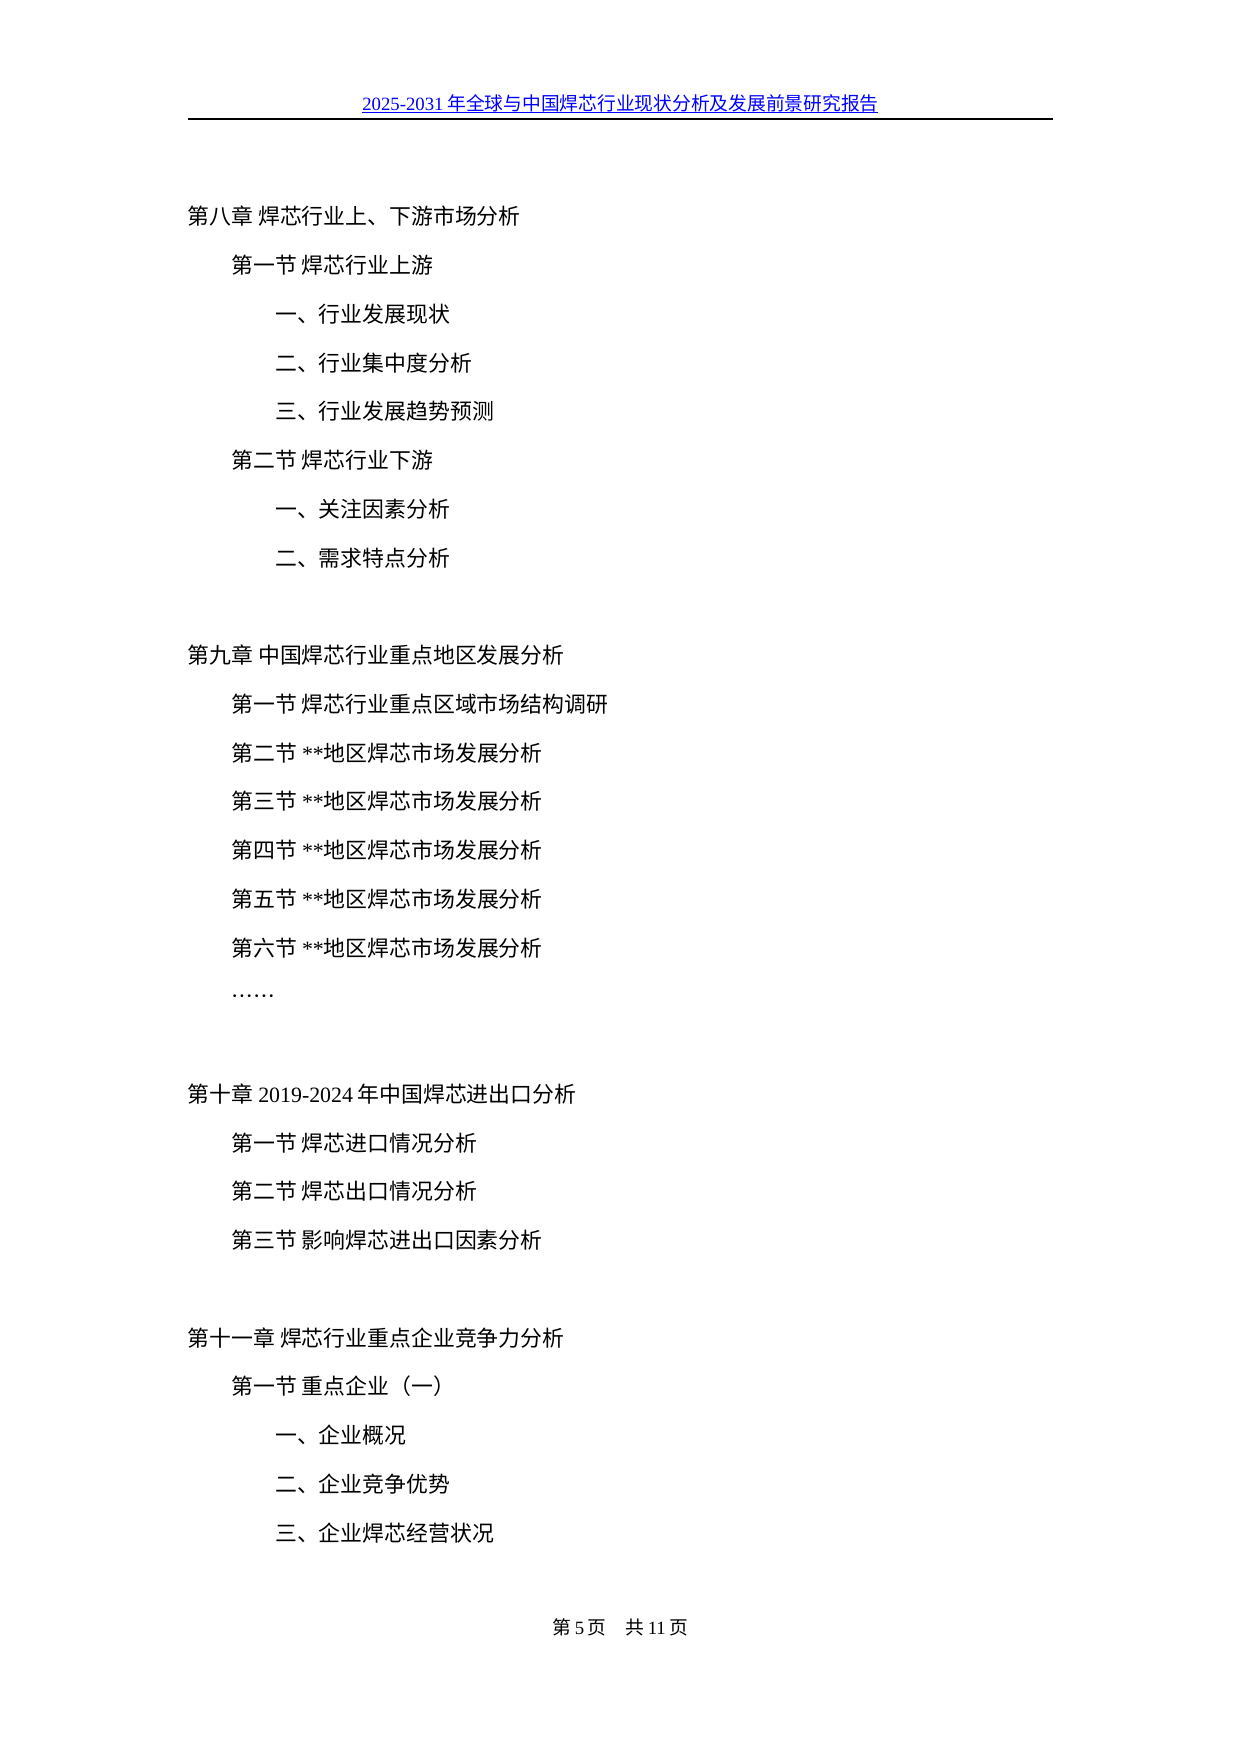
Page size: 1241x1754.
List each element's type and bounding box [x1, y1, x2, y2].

text [187, 150, 1053, 1548]
